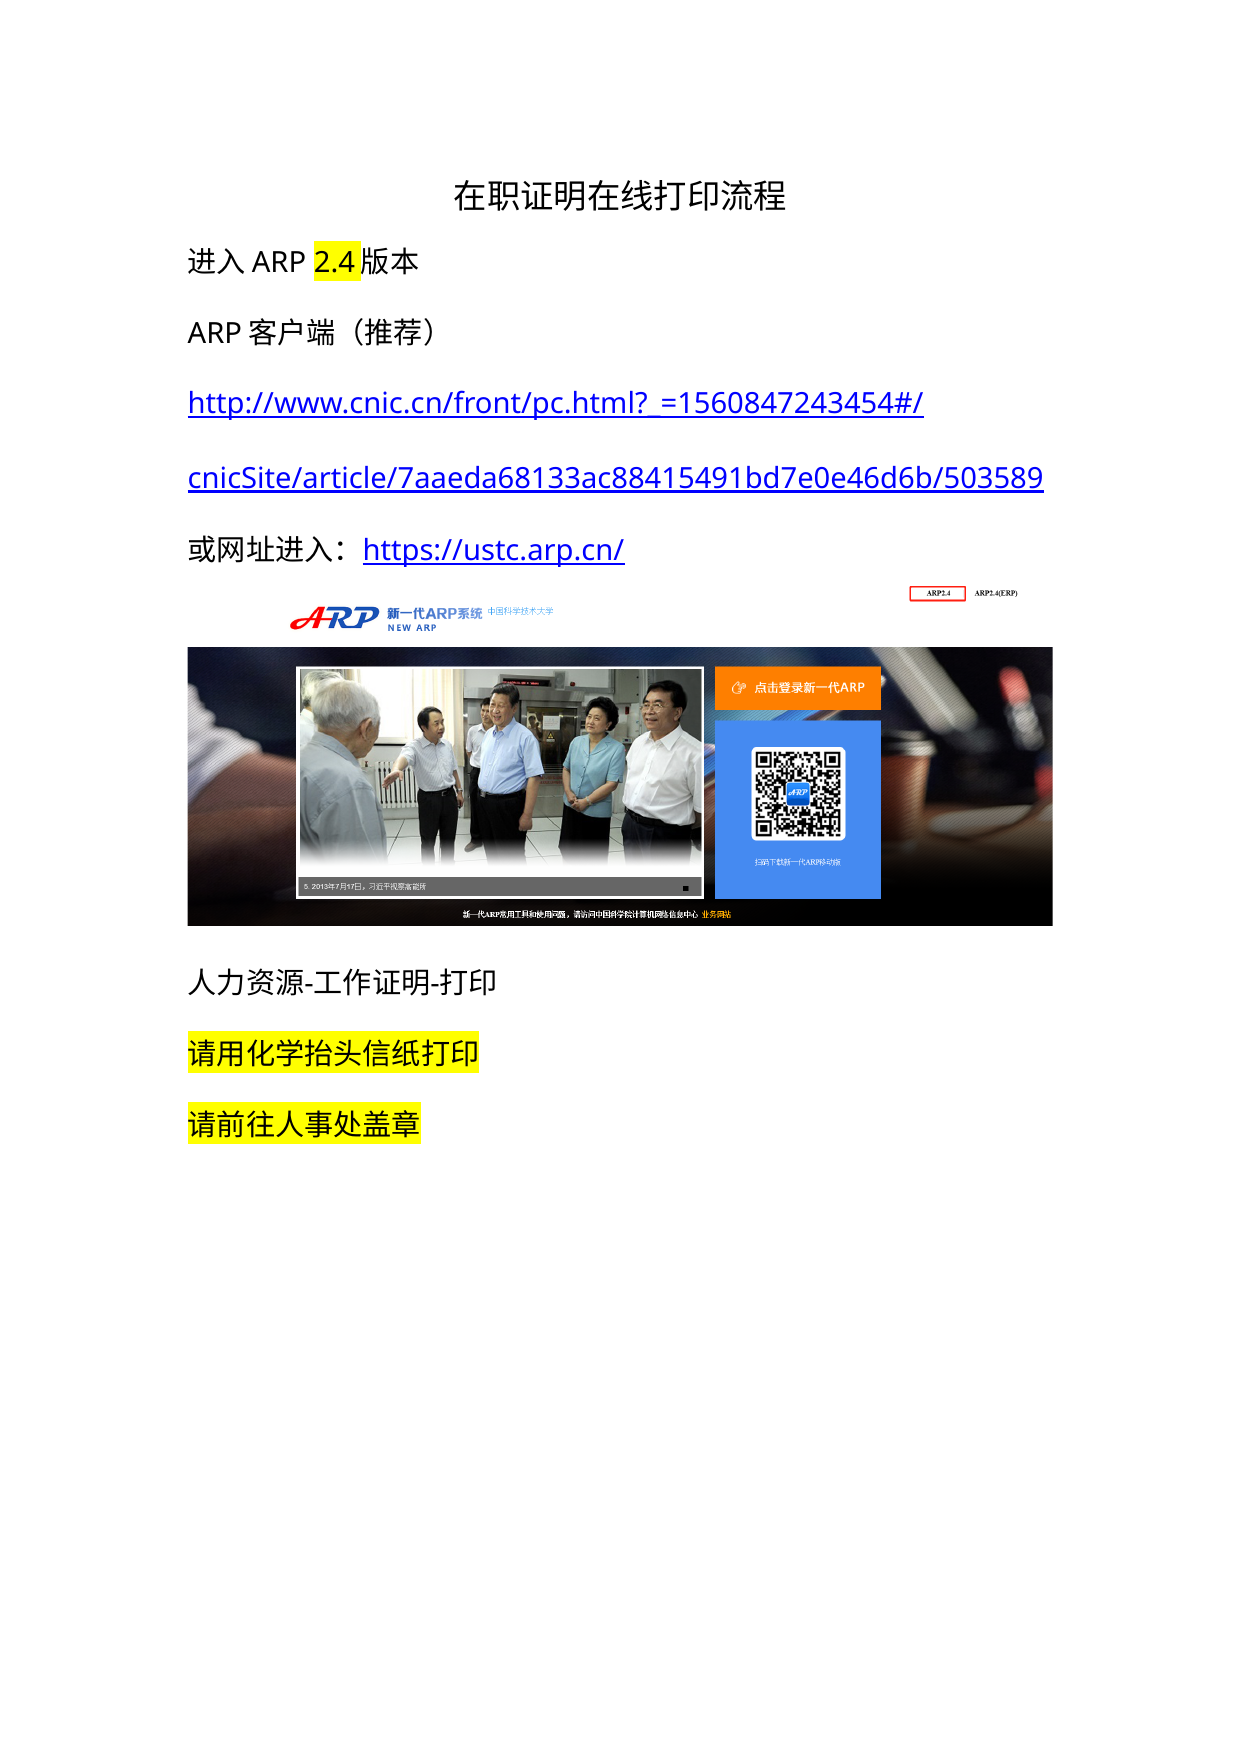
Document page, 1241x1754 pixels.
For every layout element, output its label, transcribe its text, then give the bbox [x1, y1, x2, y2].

text 请用化学抬头信纸打印 [187, 1019, 1053, 1084]
text 或网址进入：https://ustc.arp.cn/ [187, 515, 1053, 580]
text 人力资源-工作证明-打印 [187, 948, 1053, 1013]
text 请前往人事处盖章 [187, 1091, 1053, 1156]
text 进入ARP 2.4版本 [187, 227, 1053, 292]
text 在职证明在线打印流程 [187, 162, 1053, 227]
picture [187, 586, 1053, 926]
text http://www.cnic.cn/front/pc.html?_=1560847243454#/cnicSite/article/7aaeda68133ac88415491bd7e0e46d6b/503589 [187, 370, 1053, 509]
text ARP客户端（推荐） [187, 298, 1053, 363]
